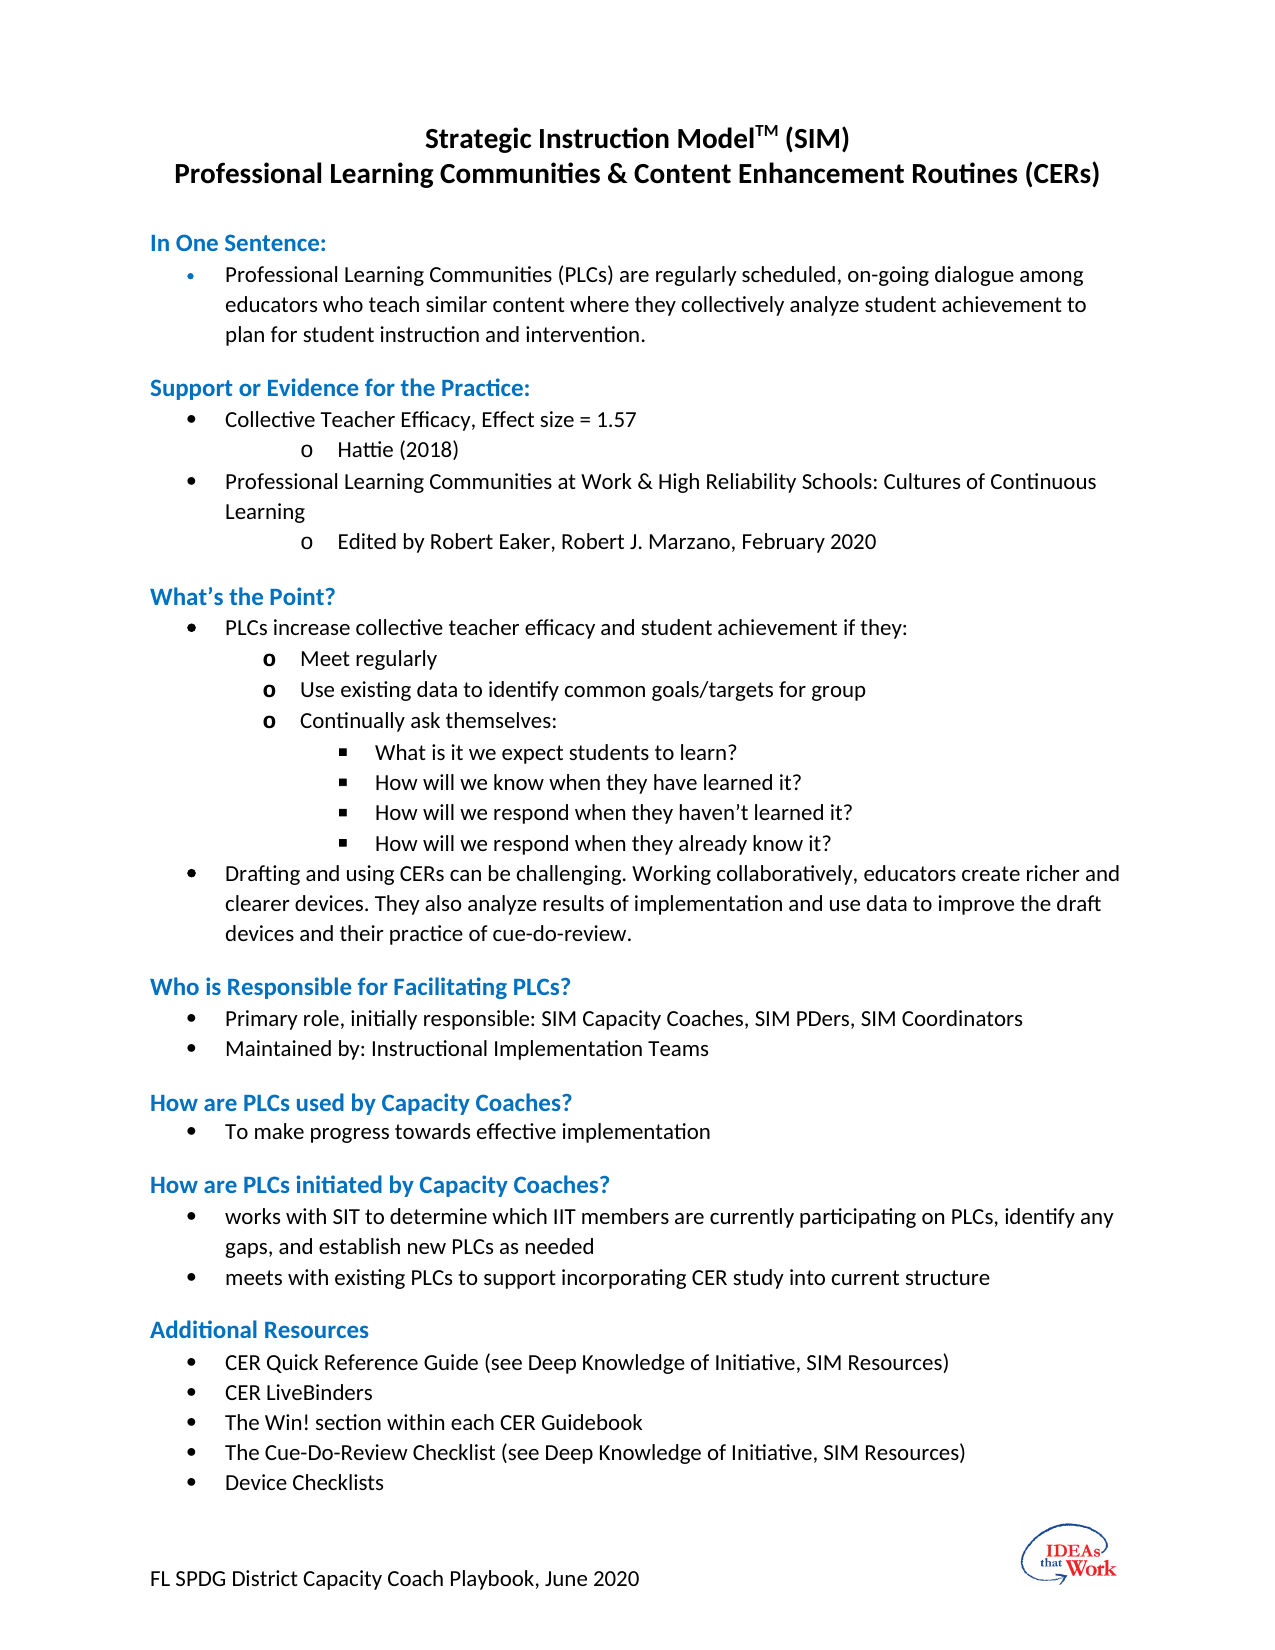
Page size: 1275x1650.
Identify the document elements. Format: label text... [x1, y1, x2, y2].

list works with SIT to determine which IIT members are currently participating on PLCs, identify any gaps, and establish new PLCs as needed [187, 1202, 1125, 1260]
list How will we know when they have learned it? [337, 768, 1125, 796]
list Device Checklists [187, 1468, 1125, 1496]
list Professional Learning Communities (PLCs) are regularly scheduled, on-going dialogue among educators who teach similar content where they collectively analyze student achievement to plan for student instruction and intervention. [187, 260, 1125, 348]
list Professional Learning Communities at Work & High Reliability Schools: Cultures of Continuous Learning [187, 467, 1125, 525]
text Support or Evidence for the Practice: [150, 372, 1125, 403]
list Hattie (2018) [300, 435, 1125, 464]
text Strategic Instruction ModelTM (SIM) [150, 120, 1125, 156]
list Primary role, initially responsible: SIM Capacity Coaches, SIM PDers, SIM Coordinators [187, 1004, 1125, 1032]
list How will we respond when they haven’t learned it? [337, 798, 1125, 827]
text What’s the Point? [150, 581, 1125, 611]
list The Win! section within each CER Guidebook [187, 1408, 1125, 1436]
text How are PLCs used by Capacity Coaches? [150, 1087, 1125, 1117]
list Edited by Robert Eaker, Robert J. Marzano, February 2020 [300, 527, 1125, 556]
text Additional Resources [150, 1315, 1125, 1345]
list To make progress towards effective implementation [187, 1117, 1125, 1145]
list meets with existing PLCs to support incorporating CER study into current structure [187, 1263, 1125, 1291]
text Who is Responsible for Facilitating PLCs? [150, 971, 1125, 1002]
list Collective Teacher Efficacy, Effect size = 1.57 [187, 405, 1125, 433]
picture [1017, 1520, 1119, 1587]
list How will we respond when they already know it? [337, 829, 1125, 857]
text In One Sentence: [150, 227, 1125, 257]
list What is it we expect students to learn? [337, 738, 1125, 766]
list Meet regularly [262, 644, 1125, 673]
list CER LiveBinders [187, 1378, 1125, 1406]
list PLCs increase collective teacher efficacy and student achievement if they: [187, 613, 1125, 642]
list The Cue-Do-Review Checklist (see Deep Knowledge of Initiative, SIM Resources) [187, 1438, 1125, 1466]
list Maintained by: Instructional Implementation Teams [187, 1034, 1125, 1063]
list Use existing data to identify common goals/targets for group [262, 675, 1125, 704]
list Drafting and using CERs can be challenging. Working collaboratively, educators create richer and clearer devices. They also analyze results of implementation and use data to improve the draft devices and their practice of cue-do-review. [187, 859, 1125, 947]
text How are PLCs initiated by Capacity Coaches? [150, 1169, 1125, 1200]
list CER Quick Reference Guide (see Deep Knowledge of Initiative, SIM Resources) [187, 1348, 1125, 1376]
text Professional Learning Communities & Content Enhancement Routines (CERs) [150, 156, 1125, 191]
list Continually ask themselves: [262, 707, 1125, 736]
